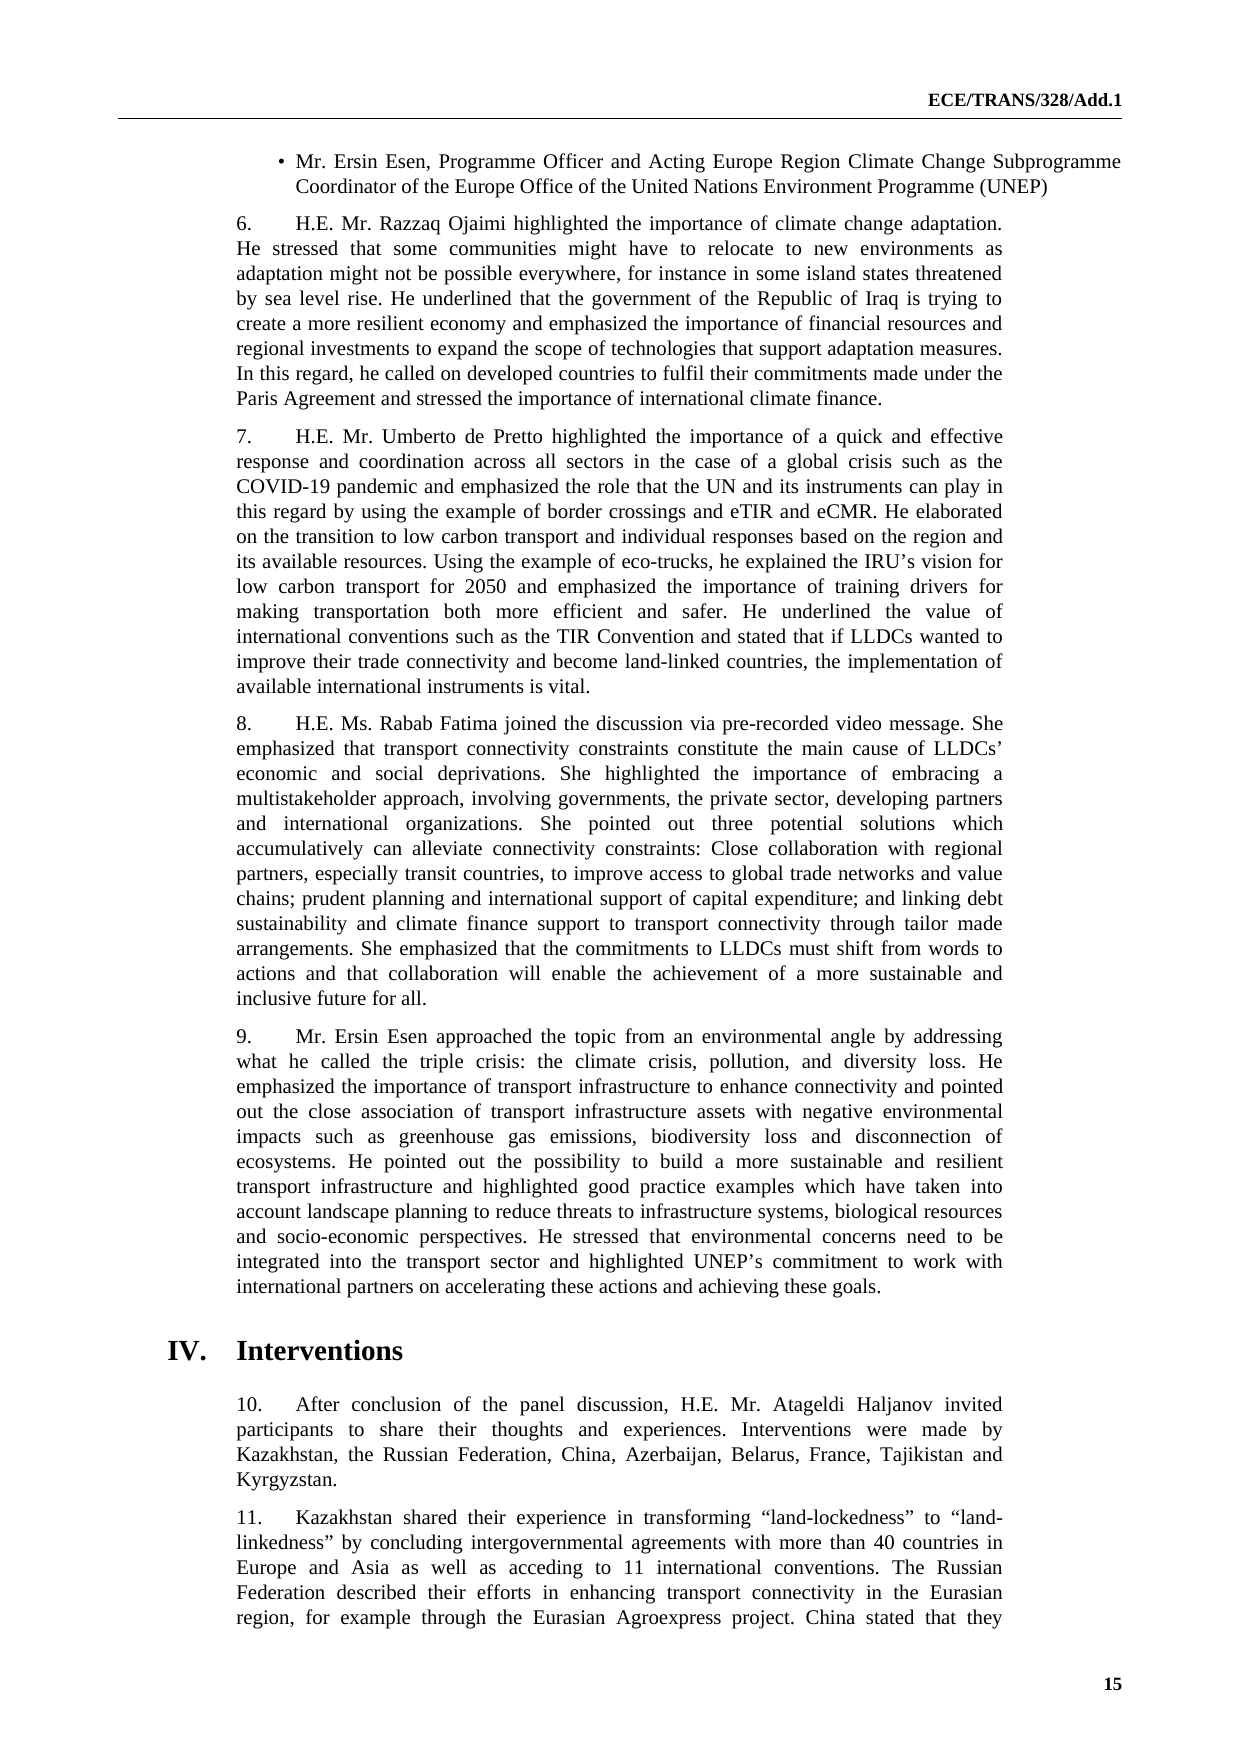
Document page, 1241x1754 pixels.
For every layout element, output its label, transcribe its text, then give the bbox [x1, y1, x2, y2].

text 10. After conclusion of the panel discussion, H.E. Mr. Atageldi Haljanov invited participants to share their thoughts and experiences. Interventions were made by Kazakhstan, the Russian Federation, China, Azerbaijan, Belarus, France, Tajikistan and Kyrgyzstan. [236, 1391, 1004, 1491]
text 9. Mr. Ersin Esen approached the topic from an environmental angle by addressing what he called the triple crisis: the climate crisis, pollution, and diversity loss. He emphasized the importance of transport infrastructure to enhance connectivity and pointed out the close association of transport infrastructure assets with negative environmental impacts such as greenhouse gas emissions, biodiversity loss and disconnection of ecosystems. He pointed out the possibility to build a more sustainable and resilient transport infrastructure and highlighted good practice examples which have taken into account landscape planning to reduce threats to infrastructure systems, biological resources and socio-economic perspectives. He stressed that environmental concerns need to be integrated into the transport sector and highlighted UNEP’s commitment to work with international partners on accelerating these actions and achieving these goals. [236, 1023, 1004, 1298]
text Mr. Ersin Esen, Programme Officer and Acting Europe Region Climate Change Subprogramme Coordinator of the Europe Office of the United Nations Environment Programme (UNEP) [278, 148, 1122, 198]
text 7. H.E. Mr. Umberto de Pretto highlighted the importance of a quick and effective response and coordination across all sectors in the case of a global crisis such as the COVID-19 pandemic and emphasized the role that the UN and its instruments can play in this regard by using the example of border crossings and eTIR and eCMR. He elaborated on the transition to low carbon transport and individual responses based on the region and its available resources. Using the example of eco-trucks, he explained the IRU’s vision for low carbon transport for 2050 and emphasized the importance of training drivers for making transportation both more efficient and safer. He underlined the value of international conventions such as the TIR Convention and stated that if LLDCs wanted to improve their trade connectivity and become land-linked countries, the implementation of available international instruments is vital. [236, 423, 1004, 698]
text IV. Interventions [118, 1335, 1004, 1366]
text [236, 1504, 1004, 1629]
text 6. H.E. Mr. Razzaq Ojaimi highlighted the importance of climate change adaptation. He stressed that some communities might have to relocate to new environments as adaptation might not be possible everywhere, for instance in some island states threatened by sea level rise. He underlined that the government of the Republic of Iraq is trying to create a more resilient economy and emphasized the importance of financial resources and regional investments to expand the scope of technologies that support adaptation measures. In this regard, he called on developed countries to fulfil their commitments made under the Paris Agreement and stressed the importance of international climate finance. [236, 210, 1004, 410]
text 8. H.E. Ms. Rabab Fatima joined the discussion via pre-recorded video message. She emphasized that transport connectivity constraints constitute the main cause of LLDCs’ economic and social deprivations. She highlighted the importance of embracing a multistakeholder approach, involving governments, the private sector, developing partners and international organizations. She pointed out three potential solutions which accumulatively can alleviate connectivity constraints: Close collaboration with regional partners, especially transit countries, to improve access to global trade networks and value chains; prudent planning and international support of capital expenditure; and linking debt sustainability and climate finance support to transport connectivity through tailor made arrangements. She emphasized that the commitments to LLDCs must shift from words to actions and that collaboration will enable the achievement of a more sustainable and inclusive future for all. [236, 710, 1004, 1010]
